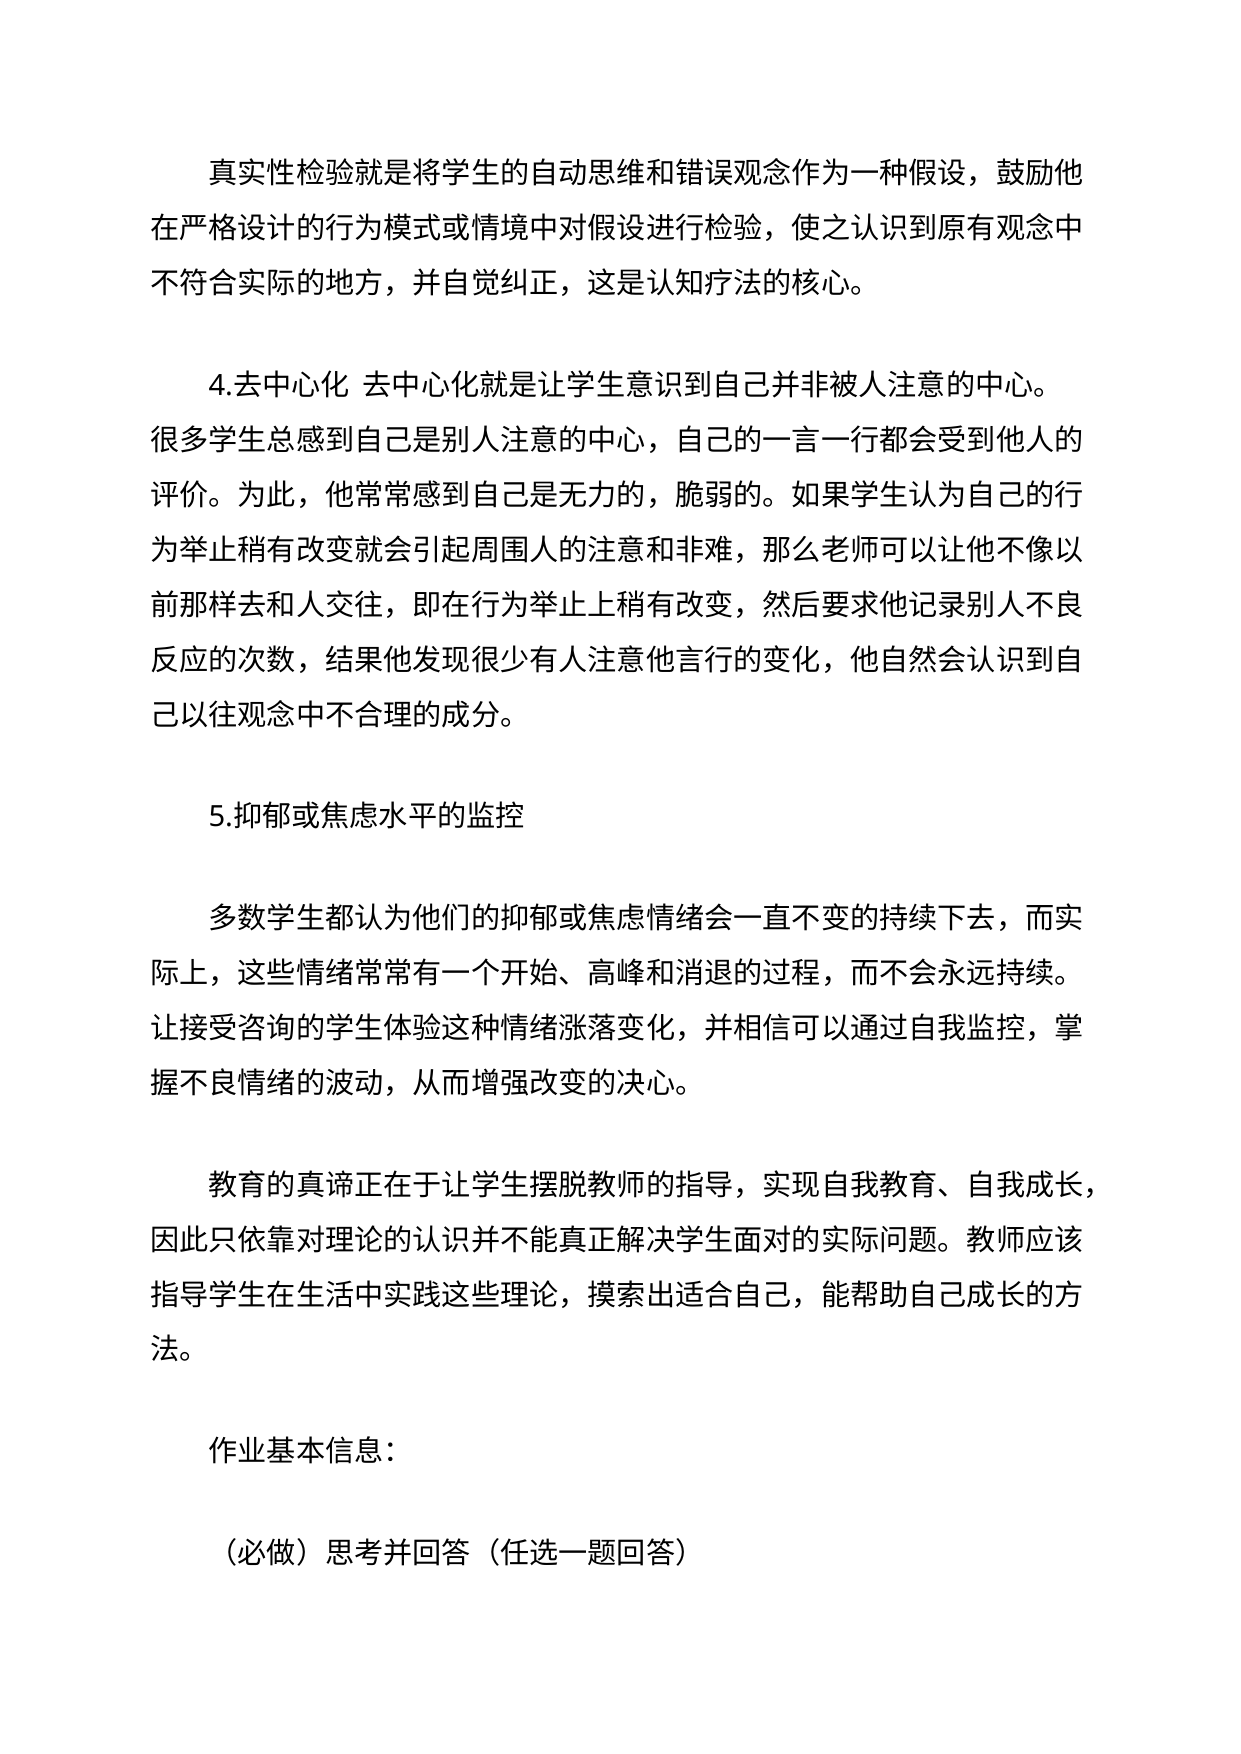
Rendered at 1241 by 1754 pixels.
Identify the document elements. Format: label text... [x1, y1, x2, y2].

text 多数学生都认为他们的抑郁或焦虑情绪会一直不变的持续下去，而实际上，这些情绪常常有一个开始、高峰和消退的过程，而不会永远持续。让接受咨询的学生体验这种情绪涨落变化，并相信可以通过自我监控，掌握不良情绪的波动，从而增强改变的决心。 [150, 895, 1090, 1102]
text 教育的真谛正在于让学生摆脱教师的指导，实现自我教育、自我成长，因此只依靠对理论的认识并不能真正解决学生面对的实际问题。教师应该指导学生在生活中实践这些理论，摸索出适合自己，能帮助自己成长的方法。 [150, 1161, 1090, 1368]
text 作业基本信息： [150, 1428, 1090, 1470]
text 真实性检验就是将学生的自动思维和错误观念作为一种假设，鼓励他在严格设计的行为模式或情境中对假设进行检验，使之认识到原有观念中不符合实际的地方，并自觉纠正，这是认知疗法的核心。 [150, 150, 1090, 302]
text （必做）思考并回答（任选一题回答） [150, 1529, 1090, 1572]
text 4.去中心化 去中心化就是让学生意识到自己并非被人注意的中心。很多学生总感到自己是别人注意的中心，自己的一言一行都会受到他人的评价。为此，他常常感到自己是无力的，脆弱的。如果学生认为自己的行为举止稍有改变就会引起周围人的注意和非难，那么老师可以让他不像以前那样去和人交往，即在行为举止上稍有改变，然后要求他记录别人不良反应的次数，结果他发现很少有人注意他言行的变化，他自然会认识到自己以往观念中不合理的成分。 [150, 362, 1090, 733]
text 5.抑郁或焦虑水平的监控 [150, 793, 1090, 835]
